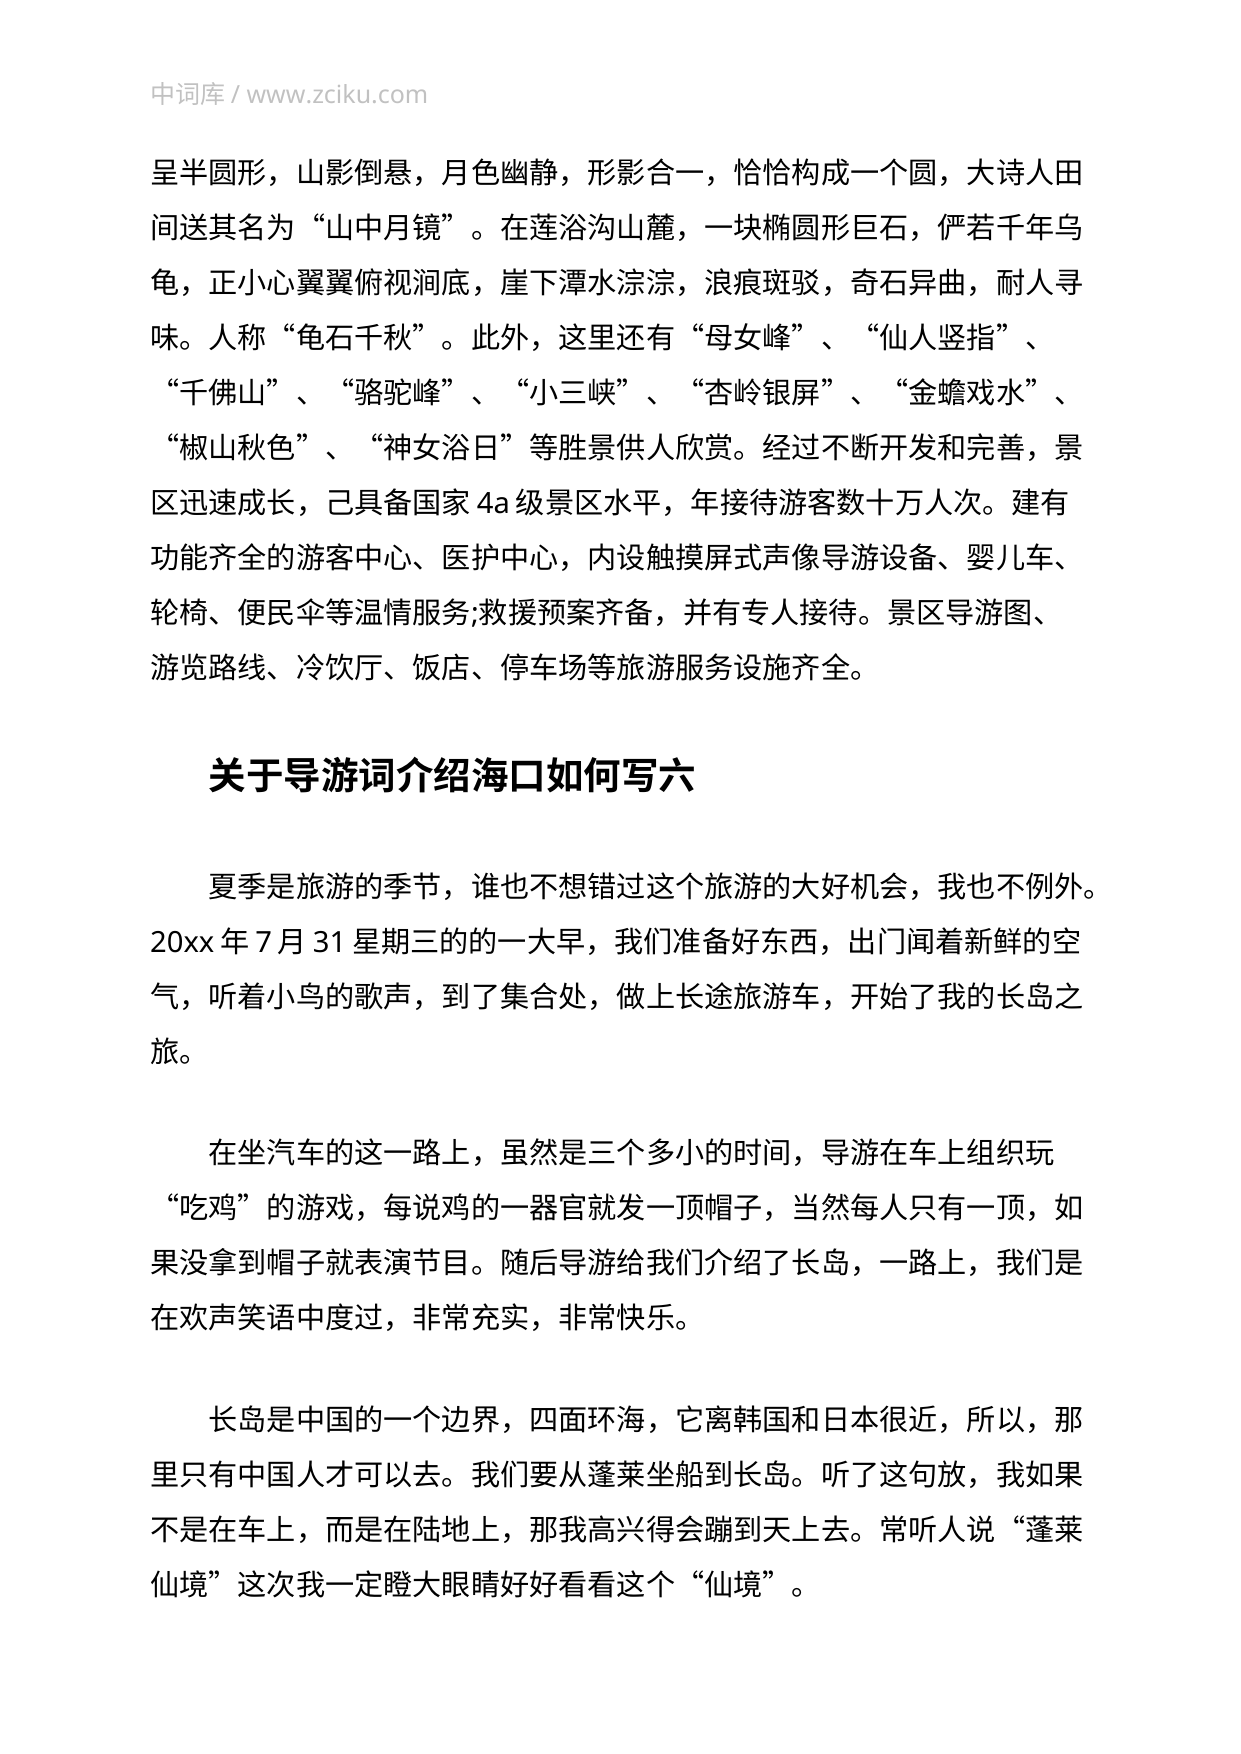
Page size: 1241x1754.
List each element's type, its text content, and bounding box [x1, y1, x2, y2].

text 关于导游词介绍海口如何写六 [150, 746, 1090, 800]
text 长岛是中国的一个边界，四面环海，它离韩国和日本很近，所以，那里只有中国人才可以去。我们要从蓬莱坐船到长岛。听了这句放，我如果不是在车上，而是在陆地上，那我高兴得会蹦到天上去。常听人说“蓬莱仙境”这次我一定瞪大眼睛好好看看这个“仙境”。 [150, 1396, 1090, 1603]
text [150, 150, 1090, 687]
text 在坐汽车的这一路上，虽然是三个多小的时间，导游在车上组织玩“吃鸡”的游戏，每说鸡的一器官就发一顶帽子，当然每人只有一顶，如果没拿到帽子就表演节目。随后导游给我们介绍了长岛，一路上，我们是在欢声笑语中度过，非常充实，非常快乐。 [150, 1130, 1090, 1337]
text 夏季是旅游的季节，谁也不想错过这个旅游的大好机会，我也不例外。20xx年7月31星期三的的一大早，我们准备好东西，出门闻着新鲜的空气，听着小鸟的歌声，到了集合处，做上长途旅游车，开始了我的长岛之旅。 [150, 863, 1090, 1071]
